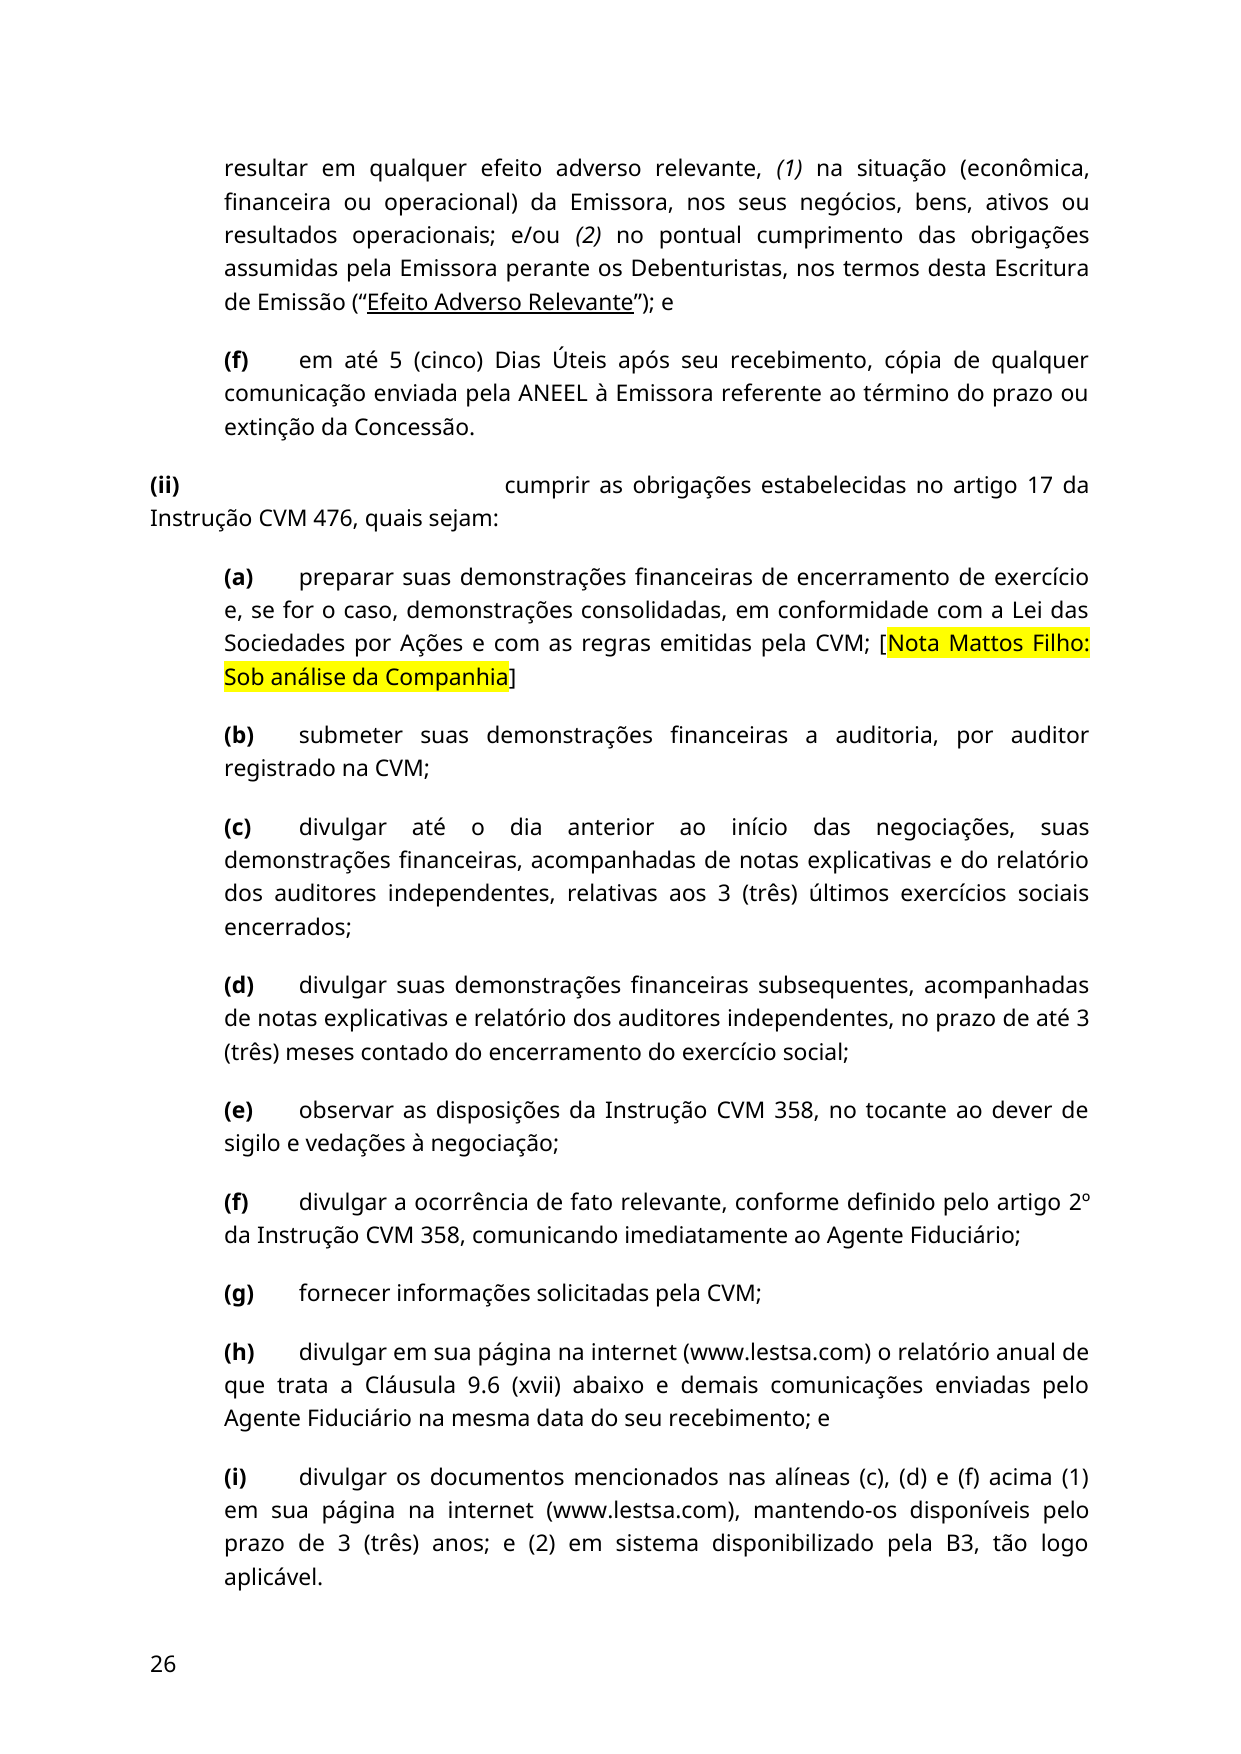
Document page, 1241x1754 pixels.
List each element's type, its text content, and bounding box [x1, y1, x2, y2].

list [224, 150, 1090, 317]
list cumprir as obrigações estabelecidas no artigo 17 da Instrução CVM 476, quais sejam: [150, 467, 1090, 533]
list fornecer informações solicitadas pela CVM; [224, 1275, 1090, 1308]
list divulgar em sua página na internet (www.lestsa.com) o relatório anual de que trata a Cláusula 9.6 (xvii) abaixo e demais comunicações enviadas pelo Agente Fiduciário na mesma data do seu recebimento; e [224, 1333, 1090, 1433]
list submeter suas demonstrações financeiras a auditoria, por auditor registrado na CVM; [224, 717, 1090, 783]
list divulgar até o dia anterior ao início das negociações, suas demonstrações financeiras, acompanhadas de notas explicativas e do relatório dos auditores independentes, relativas aos 3 (três) últimos exercícios sociais encerrados; [224, 808, 1090, 942]
list divulgar a ocorrência de fato relevante, conforme definido pelo artigo 2º da Instrução CVM 358, comunicando imediatamente ao Agente Fiduciário; [224, 1183, 1090, 1250]
list observar as disposições da Instrução CVM 358, no tocante ao dever de sigilo e vedações à negociação; [224, 1092, 1090, 1158]
list divulgar os documentos mencionados nas alíneas (c), (d) e (f) acima (1) em sua página na internet (www.lestsa.com), mantendo-os disponíveis pelo prazo de 3 (três) anos; e (2) em sistema disponibilizado pela B3, tão logo aplicável. [224, 1458, 1090, 1592]
list preparar suas demonstrações financeiras de encerramento de exercício e, se for o caso, demonstrações consolidadas, em conformidade com a Lei das Sociedades por Ações e com as regras emitidas pela CVM; [Nota Mattos Filho: Sob análise da Companhia] [224, 558, 1090, 692]
list divulgar suas demonstrações financeiras subsequentes, acompanhadas de notas explicativas e relatório dos auditores independentes, no prazo de até 3 (três) meses contado do encerramento do exercício social; [224, 967, 1090, 1067]
list em até 5 (cinco) Dias Úteis após seu recebimento, cópia de qualquer comunicação enviada pela ANEEL à Emissora referente ao término do prazo ou extinção da Concessão. [224, 342, 1090, 442]
